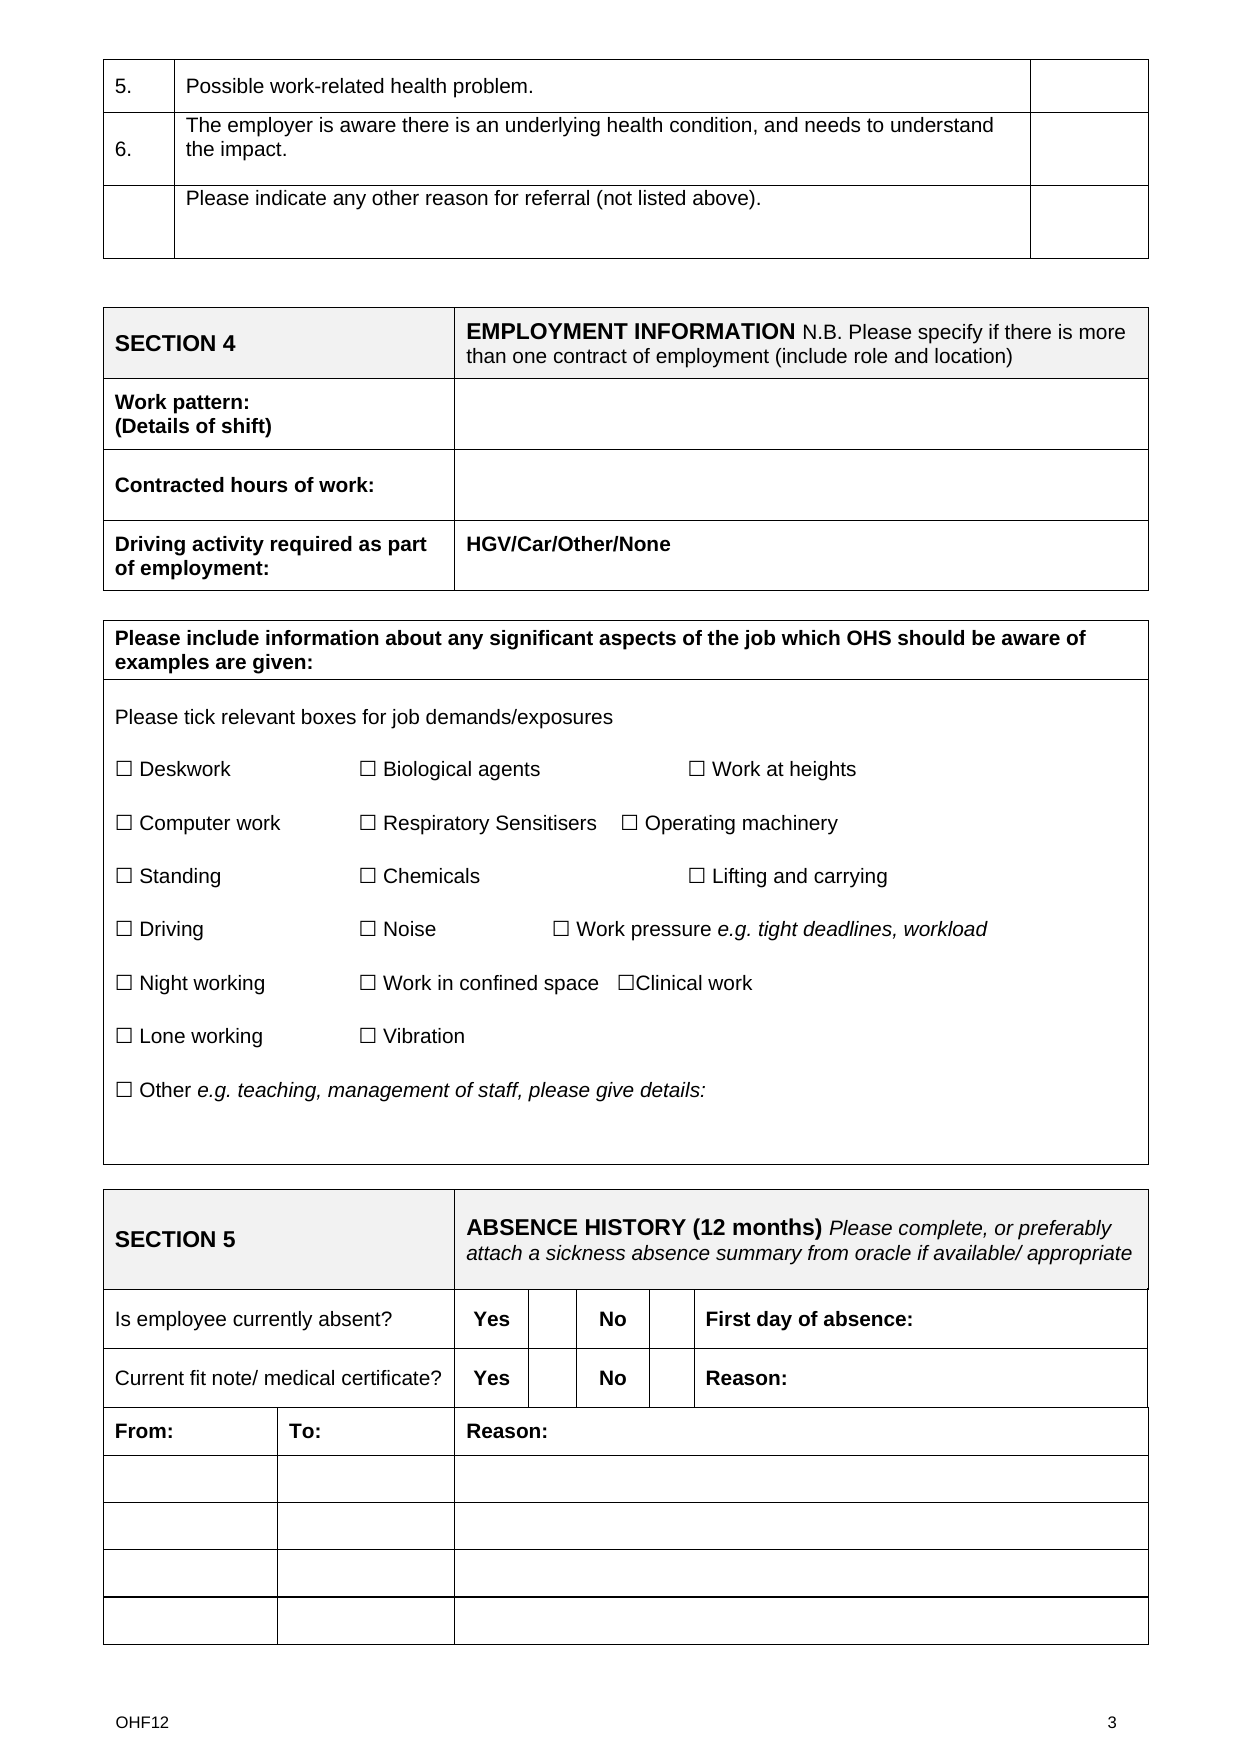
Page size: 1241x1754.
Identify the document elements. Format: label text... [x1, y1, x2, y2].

table_header EMPLOYMENT INFORMATION N.B. Please specify if there is more than one contract of employment (include role and location) [455, 308, 1148, 378]
table_cell No [577, 1349, 649, 1407]
table_cell Reason: [455, 1408, 1148, 1454]
table_cell Please indicate any other reason for referral (not listed above). [175, 186, 1030, 258]
table_cell [104, 1503, 277, 1549]
table_cell Reason: [695, 1349, 1147, 1407]
table_cell From: [104, 1408, 277, 1454]
table_cell Possible work-related health problem. [175, 60, 1030, 112]
table_header Please include information about any significant aspects of the job which OHS should be aware of examples are given: [104, 621, 1148, 679]
table_cell [278, 1550, 454, 1596]
table_cell [455, 379, 1148, 449]
table_cell [1031, 186, 1148, 258]
table_header SECTION 5 [104, 1190, 454, 1289]
table_cell [278, 1598, 454, 1644]
table_cell [455, 1503, 1148, 1549]
table_cell [278, 1503, 454, 1549]
table_cell [278, 1456, 454, 1502]
table_cell [104, 1598, 277, 1644]
table_cell Current fit note/ medical certificate? [104, 1349, 454, 1407]
table_cell Contracted hours of work: [104, 450, 454, 519]
table_cell [1031, 113, 1148, 185]
table_cell [650, 1290, 694, 1348]
table_cell The employer is aware there is an underlying health condition, and needs to understand the impact. [175, 113, 1030, 185]
table_cell Yes [455, 1349, 528, 1407]
table_cell HGV/Car/Other/None [455, 521, 1148, 590]
table_cell [104, 186, 174, 258]
table_header ABSENCE HISTORY (12 months) Please complete, or preferably attach a sickness absence summary from oracle if available/ appropriate [455, 1190, 1148, 1289]
table_cell [455, 1598, 1148, 1644]
table_cell 5. [104, 60, 174, 112]
table_cell [1031, 60, 1148, 112]
table_cell Driving activity required as part of employment: [104, 521, 454, 590]
table_cell 6. [104, 113, 174, 185]
table_header SECTION 4 [104, 308, 454, 378]
table_cell [455, 1550, 1148, 1596]
table_cell [455, 450, 1148, 519]
table_cell [104, 1550, 277, 1596]
table_cell Please tick relevant boxes for job demands/exposures Deskwork Biological agents Work at heights Computer work Respiratory Sensitisers Operating machinery Standing Chemicals Lifting and carrying Driving Noise Work pressure e.g. tight deadlines, workload Night working Work in confined space Clinical work Lone working Vibration Other e.g. teaching, management of staff, please give details: [104, 680, 1148, 1164]
table_cell Yes [455, 1290, 528, 1348]
table_cell First day of absence: [695, 1290, 1147, 1348]
table_cell [529, 1349, 576, 1407]
table_cell [529, 1290, 576, 1348]
table_cell Is employee currently absent? [104, 1290, 454, 1348]
table_cell To: [278, 1408, 454, 1454]
table_cell Work pattern: (Details of shift) [104, 379, 454, 449]
table_cell [455, 1456, 1148, 1502]
table_cell [650, 1349, 694, 1407]
table_cell [104, 1456, 277, 1502]
table_cell No [577, 1290, 649, 1348]
